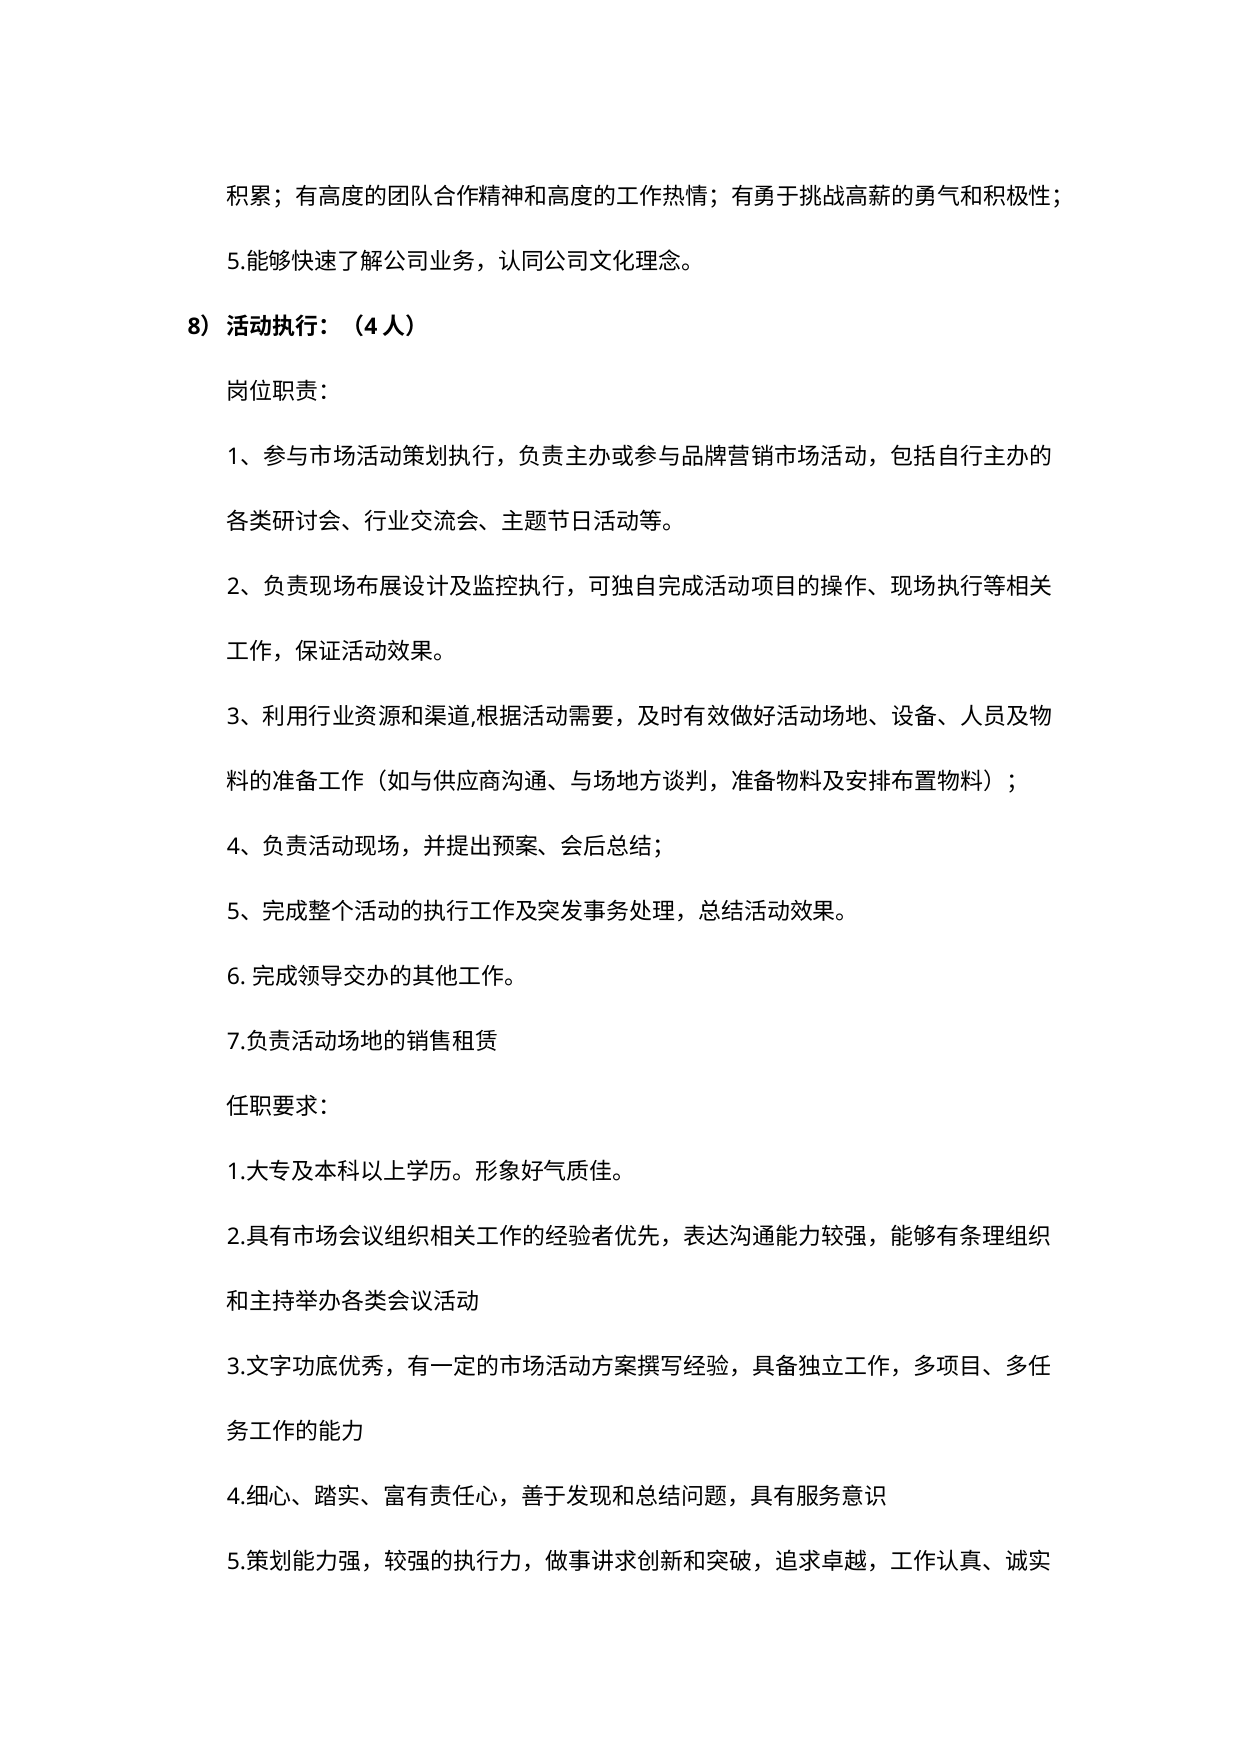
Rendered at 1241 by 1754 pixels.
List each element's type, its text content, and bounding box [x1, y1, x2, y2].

list 2、负责现场布展设计及监控执行，可独自完成活动项目的操作、现场执行等相关工作，保证活动效果。 [227, 552, 1053, 682]
list 岗位职责： [227, 357, 1053, 422]
list 7.负责活动场地的销售租赁 [227, 1007, 1053, 1072]
list 任职要求： [227, 1072, 1053, 1137]
list 2.具有市场会议组织相关工作的经验者优先，表达沟通能力较强，能够有条理组织和主持举办各类会议活动 [227, 1202, 1053, 1332]
list 3.文字功底优秀，有一定的市场活动方案撰写经验，具备独立工作，多项目、多任务工作的能力 [227, 1332, 1053, 1462]
list 6. 完成领导交办的其他工作。 [227, 942, 1053, 1007]
list 4、负责活动现场，并提出预案、会后总结； [227, 812, 1053, 877]
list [227, 1527, 1053, 1592]
list 4.细心、踏实、富有责任心，善于发现和总结问题，具有服务意识 [227, 1462, 1053, 1527]
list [227, 162, 1053, 292]
list 3、利用行业资源和渠道,根据活动需要，及时有效做好活动场地、设备、人员及物料的准备工作（如与供应商沟通、与场地方谈判，准备物料及安排布置物料）； [227, 682, 1053, 812]
list 1、参与市场活动策划执行，负责主办或参与品牌营销市场活动，包括自行主办的各类研讨会、行业交流会、主题节日活动等。 [227, 422, 1053, 552]
list 1.大专及本科以上学历。形象好气质佳。 [227, 1137, 1053, 1202]
list 活动执行：（4人） [187, 292, 1053, 357]
list 5、完成整个活动的执行工作及突发事务处理，总结活动效果。 [227, 877, 1053, 942]
